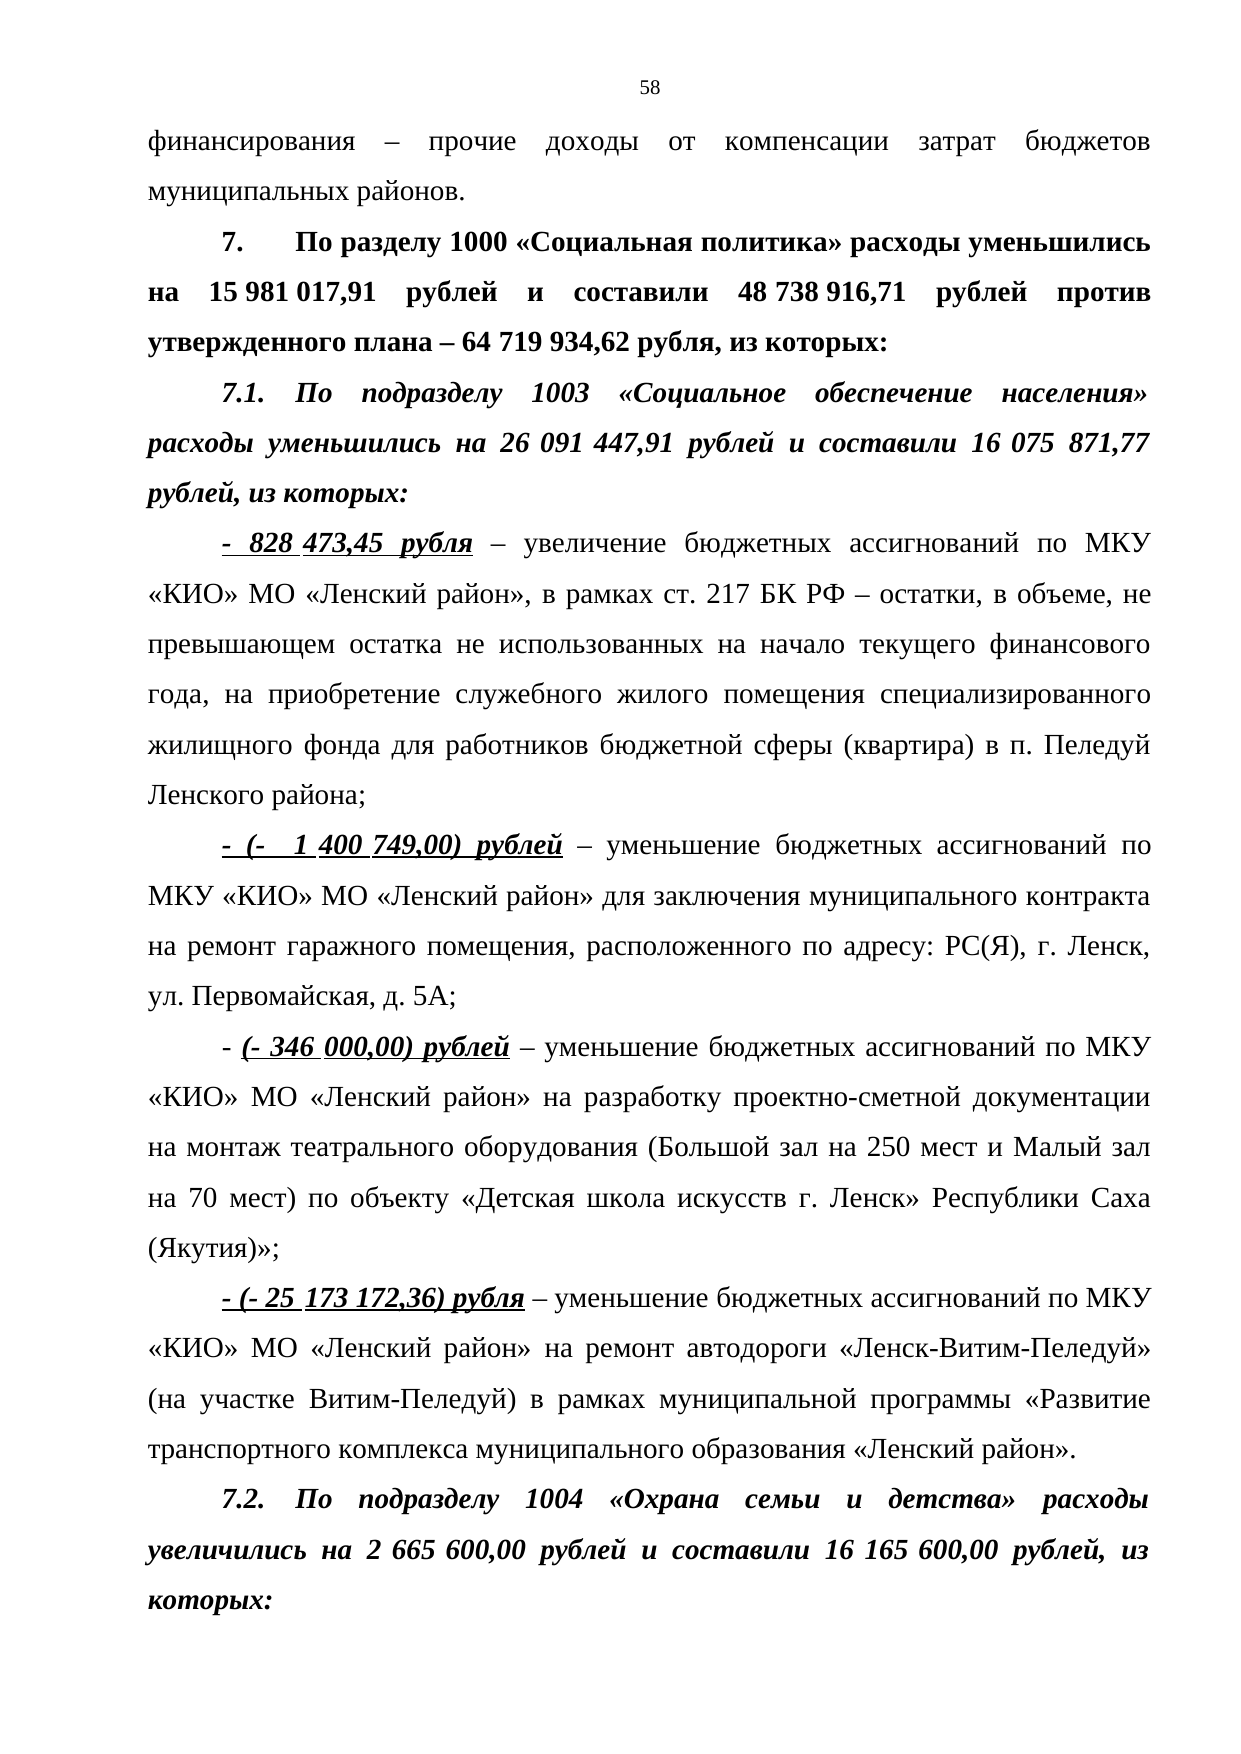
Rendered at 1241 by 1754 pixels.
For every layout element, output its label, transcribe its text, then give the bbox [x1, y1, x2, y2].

text 7.1. По подразделу 1003 «Социальное обеспечение населения» расходы уменьшились на 26 091 447,91 рублей и составили 16 075 871,77 рублей, из которых: [148, 375, 1152, 509]
text - 828 473,45 рубля – увеличение бюджетных ассигнований по МКУ «КИО» МО «Ленский район», в рамках ст. 217 БК РФ – остатки, в объеме, не превышающем остатка не использованных на начало текущего финансового года, на приобретение служебного жилого помещения специализированного жилищного фонда для работников бюджетной сферы (квартира) в п. Пеледуй Ленского района; [148, 526, 1152, 811]
text - (- 346 000,00) рублей – уменьшение бюджетных ассигнований по МКУ «КИО» МО «Ленский район» на разработку проектно-сметной документации на монтаж театрального оборудования (Большой зал на 250 мест и Малый зал на 70 мест) по объекту «Детская школа искусств г. Ленск» Республики Саха (Якутия)»; [148, 1029, 1152, 1263]
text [148, 123, 1152, 207]
text - (- 1 400 749,00) рублей – уменьшение бюджетных ассигнований по МКУ «КИО» МО «Ленский район» для заключения муниципального контракта на ремонт гаражного помещения, расположенного по адресу: РС(Я), г. Ленск, ул. Первомайская, д. 5А; [148, 827, 1152, 1012]
text 7. По разделу 1000 «Социальная политика» расходы уменьшились на 15 981 017,91 рублей и составили 48 738 916,71 рублей против утвержденного плана – 64 719 934,62 рубля, из которых: [148, 224, 1152, 358]
text 7.2. По подразделу 1004 «Охрана семьи и детства» расходы увеличились на 2 665 600,00 рублей и составили 16 165 600,00 рублей, из которых: [148, 1482, 1152, 1616]
text - (- 25 173 172,36) рубля – уменьшение бюджетных ассигнований по МКУ «КИО» МО «Ленский район» на ремонт автодороги «Ленск-Витим-Пеледуй» (на участке Витим-Пеледуй) в рамках муниципальной программы «Развитие транспортного комплекса муниципального образования «Ленский район». [148, 1280, 1152, 1465]
